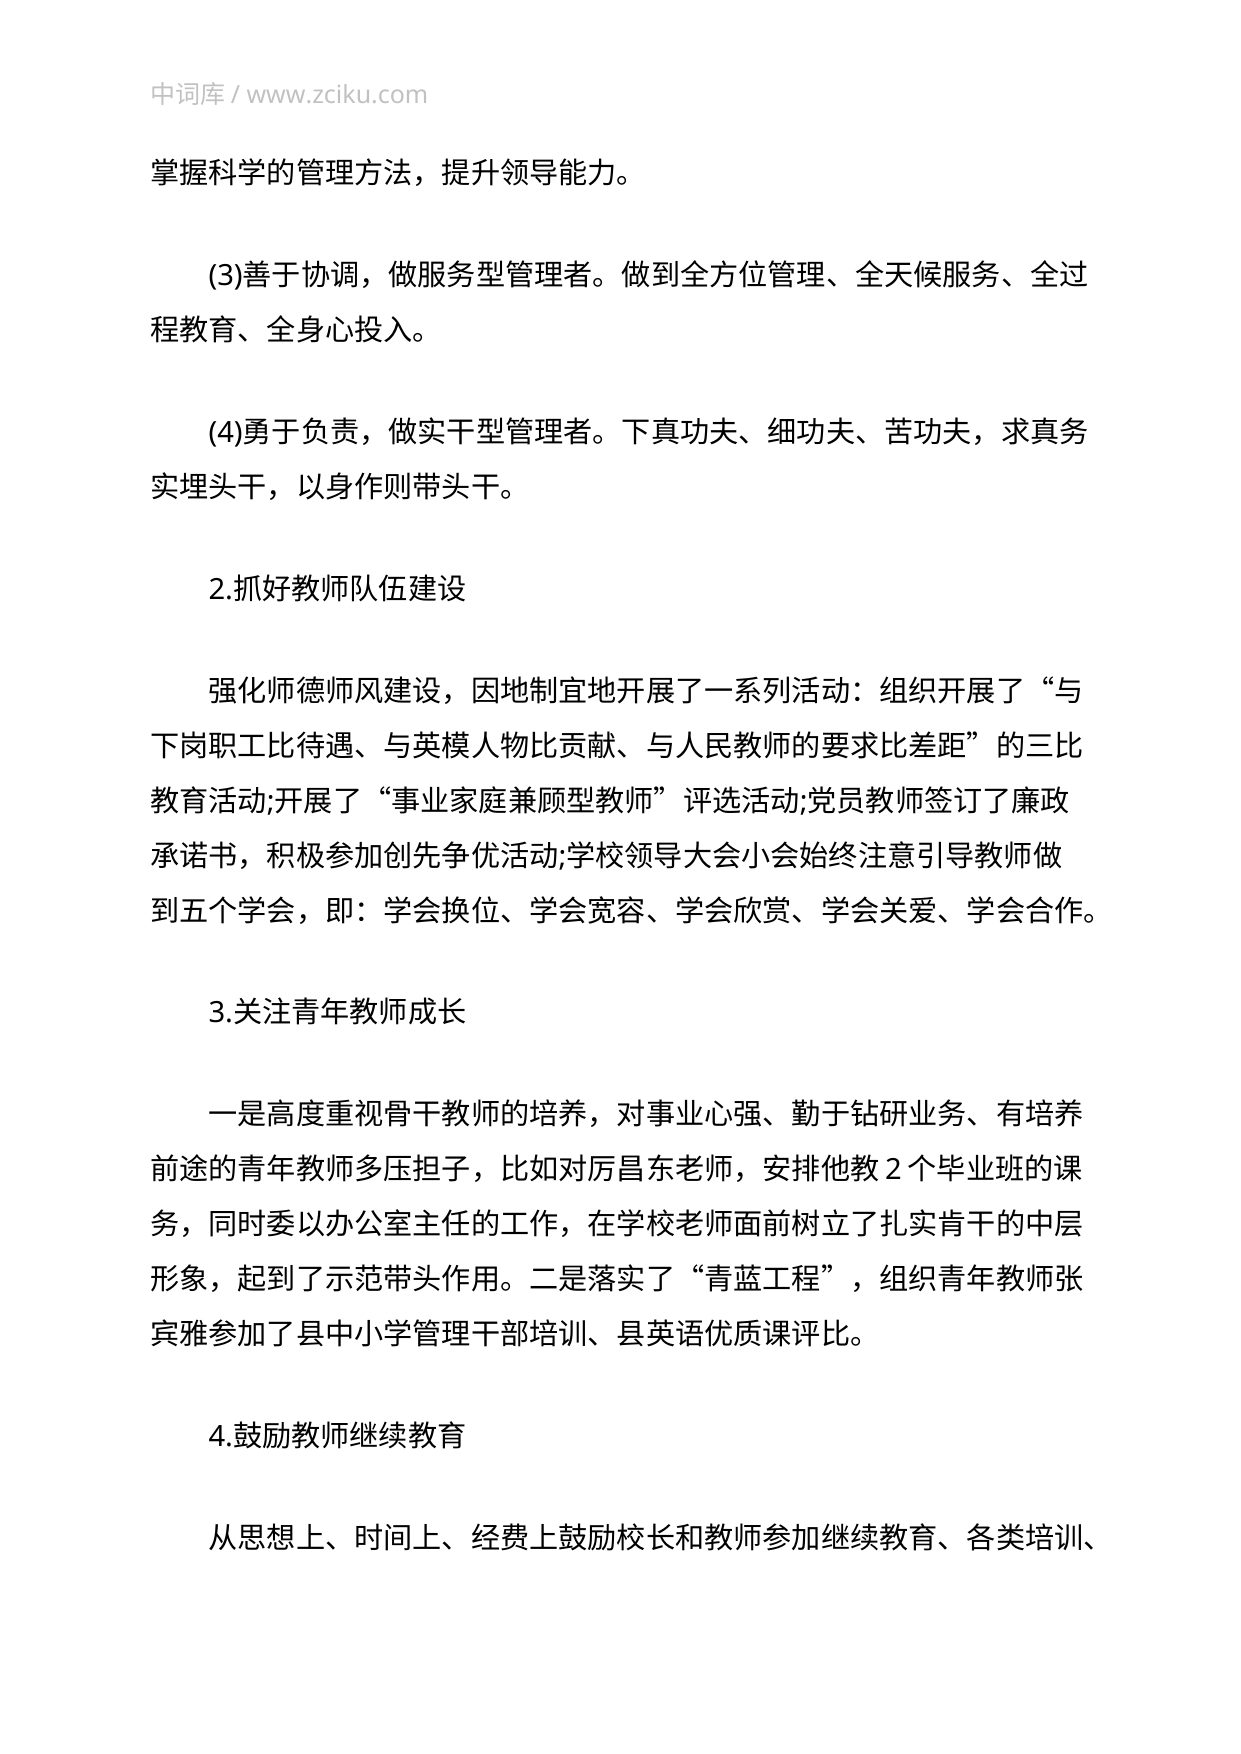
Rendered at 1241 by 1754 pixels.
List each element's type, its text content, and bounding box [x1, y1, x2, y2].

text 4.鼓励教师继续教育 [150, 1412, 1090, 1455]
text 3.关注青年教师成长 [150, 989, 1090, 1031]
text (4)勇于负责，做实干型管理者。下真功夫、细功夫、苦功夫，求真务实埋头干，以身作则带头干。 [150, 408, 1090, 506]
text (3)善于协调，做服务型管理者。做到全方位管理、全天候服务、全过程教育、全身心投入。 [150, 252, 1090, 349]
text 2.抓好教师队伍建设 [150, 565, 1090, 608]
text 强化师德师风建设，因地制宜地开展了一系列活动：组织开展了“与下岗职工比待遇、与英模人物比贡献、与人民教师的要求比差距”的三比教育活动;开展了“事业家庭兼顾型教师”评选活动;党员教师签订了廉政承诺书，积极参加创先争优活动;学校领导大会小会始终注意引导教师做到五个学会，即：学会换位、学会宽容、学会欣赏、学会关爱、学会合作。 [150, 667, 1090, 929]
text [150, 1514, 1090, 1557]
text 一是高度重视骨干教师的培养，对事业心强、勤于钻研业务、有培养前途的青年教师多压担子，比如对厉昌东老师，安排他教2个毕业班的课务，同时委以办公室主任的工作，在学校老师面前树立了扎实肯干的中层形象，起到了示范带头作用。二是落实了“青蓝工程”，组织青年教师张宾雅参加了县中小学管理干部培训、县英语优质课评比。 [150, 1091, 1090, 1353]
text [150, 150, 1090, 192]
